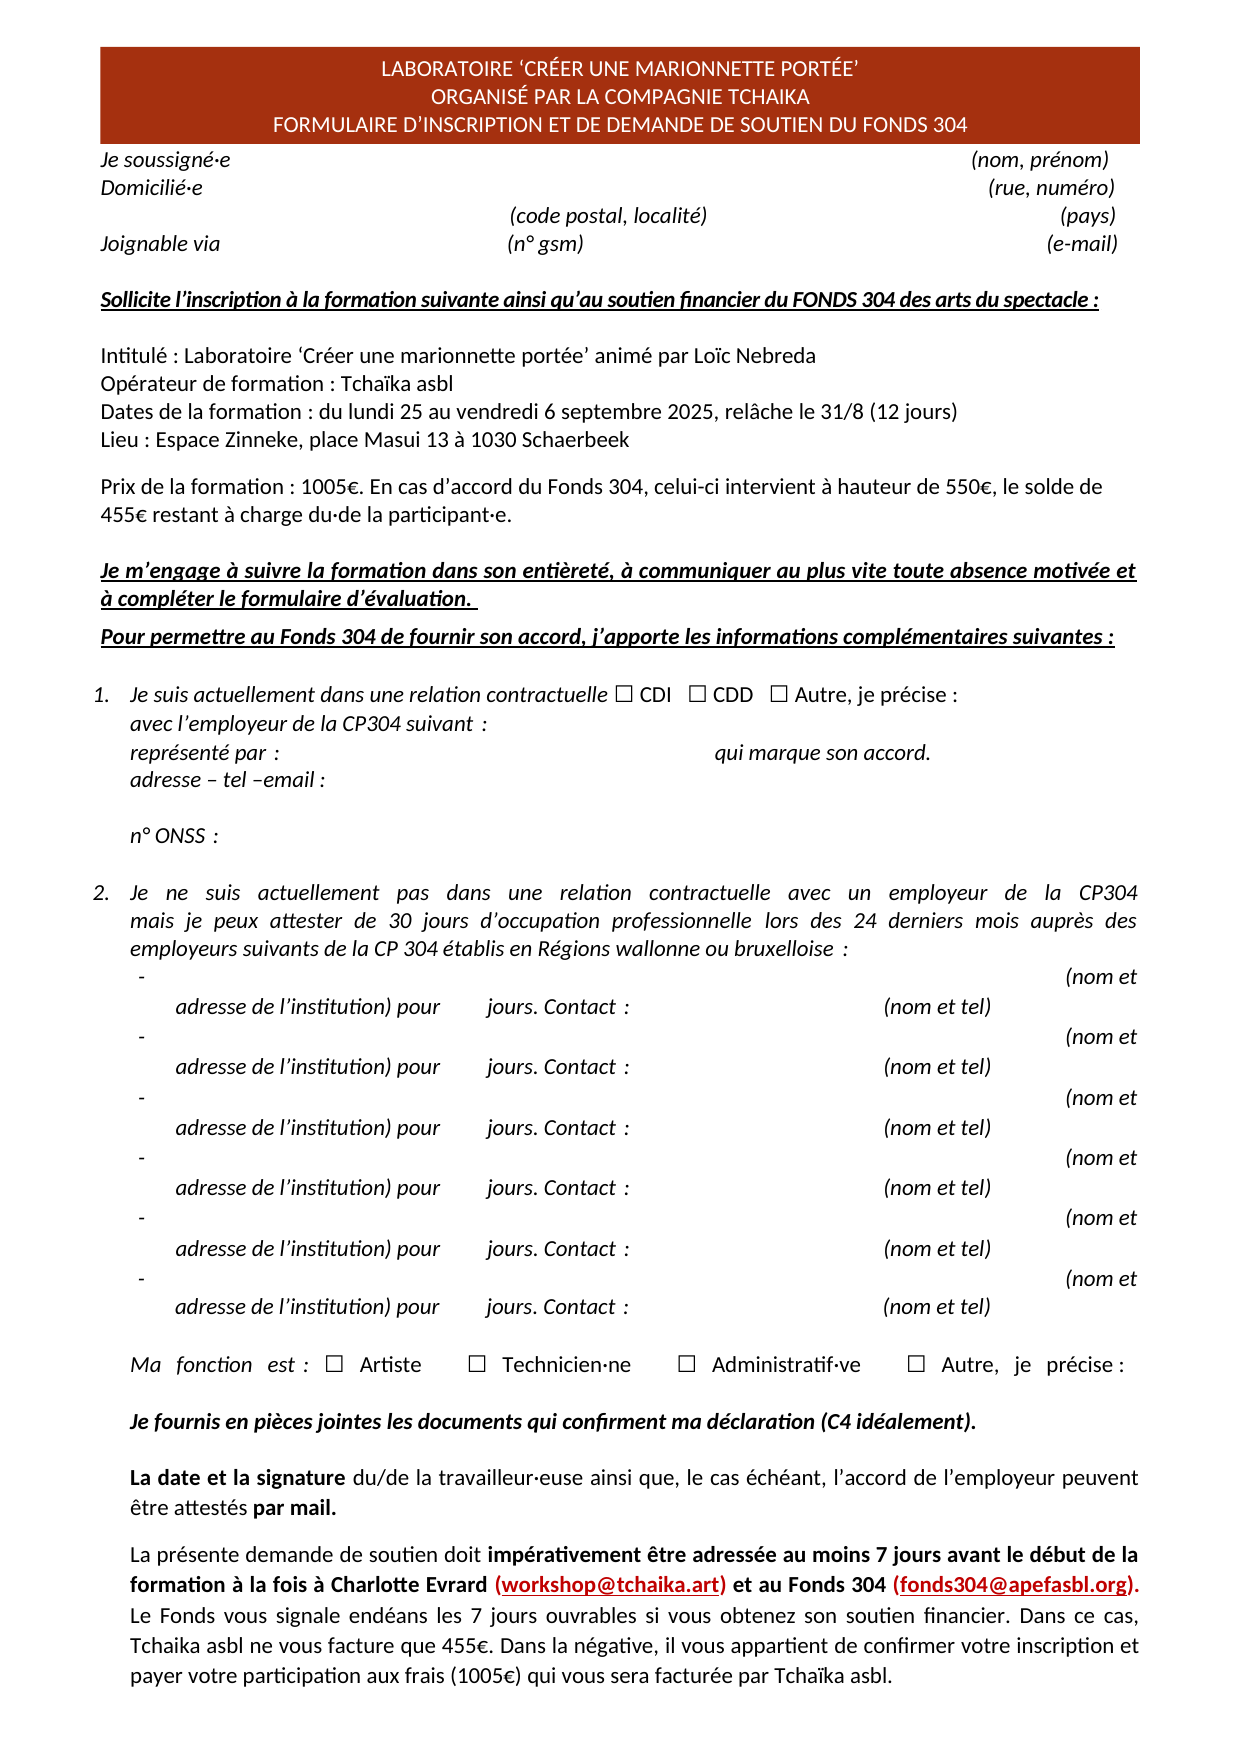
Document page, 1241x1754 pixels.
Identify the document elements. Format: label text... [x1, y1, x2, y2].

text La date et la signature du/de la travailleur·euse ainsi que, le cas échéant, l’accord de l’employeur peuvent être attestés par mail. [130, 1463, 1140, 1521]
text n° ONSS : [130, 822, 1140, 850]
text Lieu : Espace Zinneke, place Masui 13 à 1030 Schaerbeek [100, 425, 1140, 453]
text Je m’engage à suivre la formation dans son entièreté, à communiquer au plus vite toute absence motivée et à compléter le formulaire d’évaluation. [100, 556, 1140, 612]
list (nom et adresse de l’institution) pour jours. Contact : (nom et tel) [138, 1203, 1140, 1262]
list Je suis actuellement dans une relation contractuelle CDI CDD Autre, je précise : avec l’employeur de la CP304 suivant : représenté par : qui marque son accord. [92, 678, 1140, 766]
text Je soussigné·e (nom, prénom) [100, 144, 1140, 173]
list (nom et adresse de l’institution) pour jours. Contact : (nom et tel) [138, 1083, 1140, 1141]
text Prix de la formation : 1005€. En cas d’accord du Fonds 304, celui-ci intervient à hauteur de 550€, le solde de 455€ restant à charge du·de la participant·e. [100, 472, 1140, 528]
list (nom et adresse de l’institution) pour jours. Contact : (nom et tel) [138, 1022, 1140, 1080]
text (code postal, localité) (pays) [100, 201, 1140, 229]
text Intitulé : Laboratoire ‘Créer une marionnette portée’ animé par Loïc Nebreda [100, 341, 1140, 369]
list Je ne suis actuellement pas dans une relation contractuelle avec un employeur de la CP304 mais je peux attester de 30 jours d’occupation professionnelle lors des 24 derniers mois auprès des employeurs suivants de la CP 304 établis en Régions wallonne ou bruxelloise : [92, 878, 1140, 962]
text Opérateur de formation : Tchaïka asbl [100, 369, 1140, 397]
text Je fournis en pièces jointes les documents qui confirment ma déclaration (C4 idéalement). [130, 1407, 1140, 1463]
text Ma fonction est : Artiste Technicien·ne Administratif·ve Autre, je précise : [130, 1348, 1140, 1407]
text Dates de la formation : du lundi 25 au vendredi 6 septembre 2025, relâche le 31/8 (12 jours) [100, 397, 1140, 425]
text Joignable via (n° gsm) (e-mail) [100, 229, 1140, 257]
list (nom et adresse de l’institution) pour jours. Contact : (nom et tel) [138, 1264, 1140, 1320]
text La présente demande de soutien doit impérativement être adressée au moins 7 jours avant le début de la formation à la fois à Charlotte Evrard (workshop@tchaika.art) et au Fonds 304 (fonds304@apefasbl.org). Le Fonds vous signale endéans les 7 jours ouvrables si vous obtenez son soutien financier. Dans ce cas, Tchaika asbl ne vous facture que 455€. Dans la négative, il vous appartient de confirmer votre inscription et payer votre participation aux frais (1005€) qui vous sera facturée par Tchaïka asbl. [130, 1540, 1140, 1689]
list (nom et adresse de l’institution) pour jours. Contact : (nom et tel) [138, 1143, 1140, 1201]
text Pour permettre au Fonds 304 de fournir son accord, j’apporte les informations complémentaires suivantes : [100, 622, 1140, 650]
text adresse – tel –email : [130, 766, 1140, 822]
list (nom et adresse de l’institution) pour jours. Contact : (nom et tel) [138, 962, 1140, 1020]
text Sollicite l’inscription à la formation suivante ainsi qu’au soutien financier du FONDS 304 des arts du spectacle : [100, 285, 1140, 313]
text Domicilié·e (rue, numéro) [100, 173, 1140, 201]
